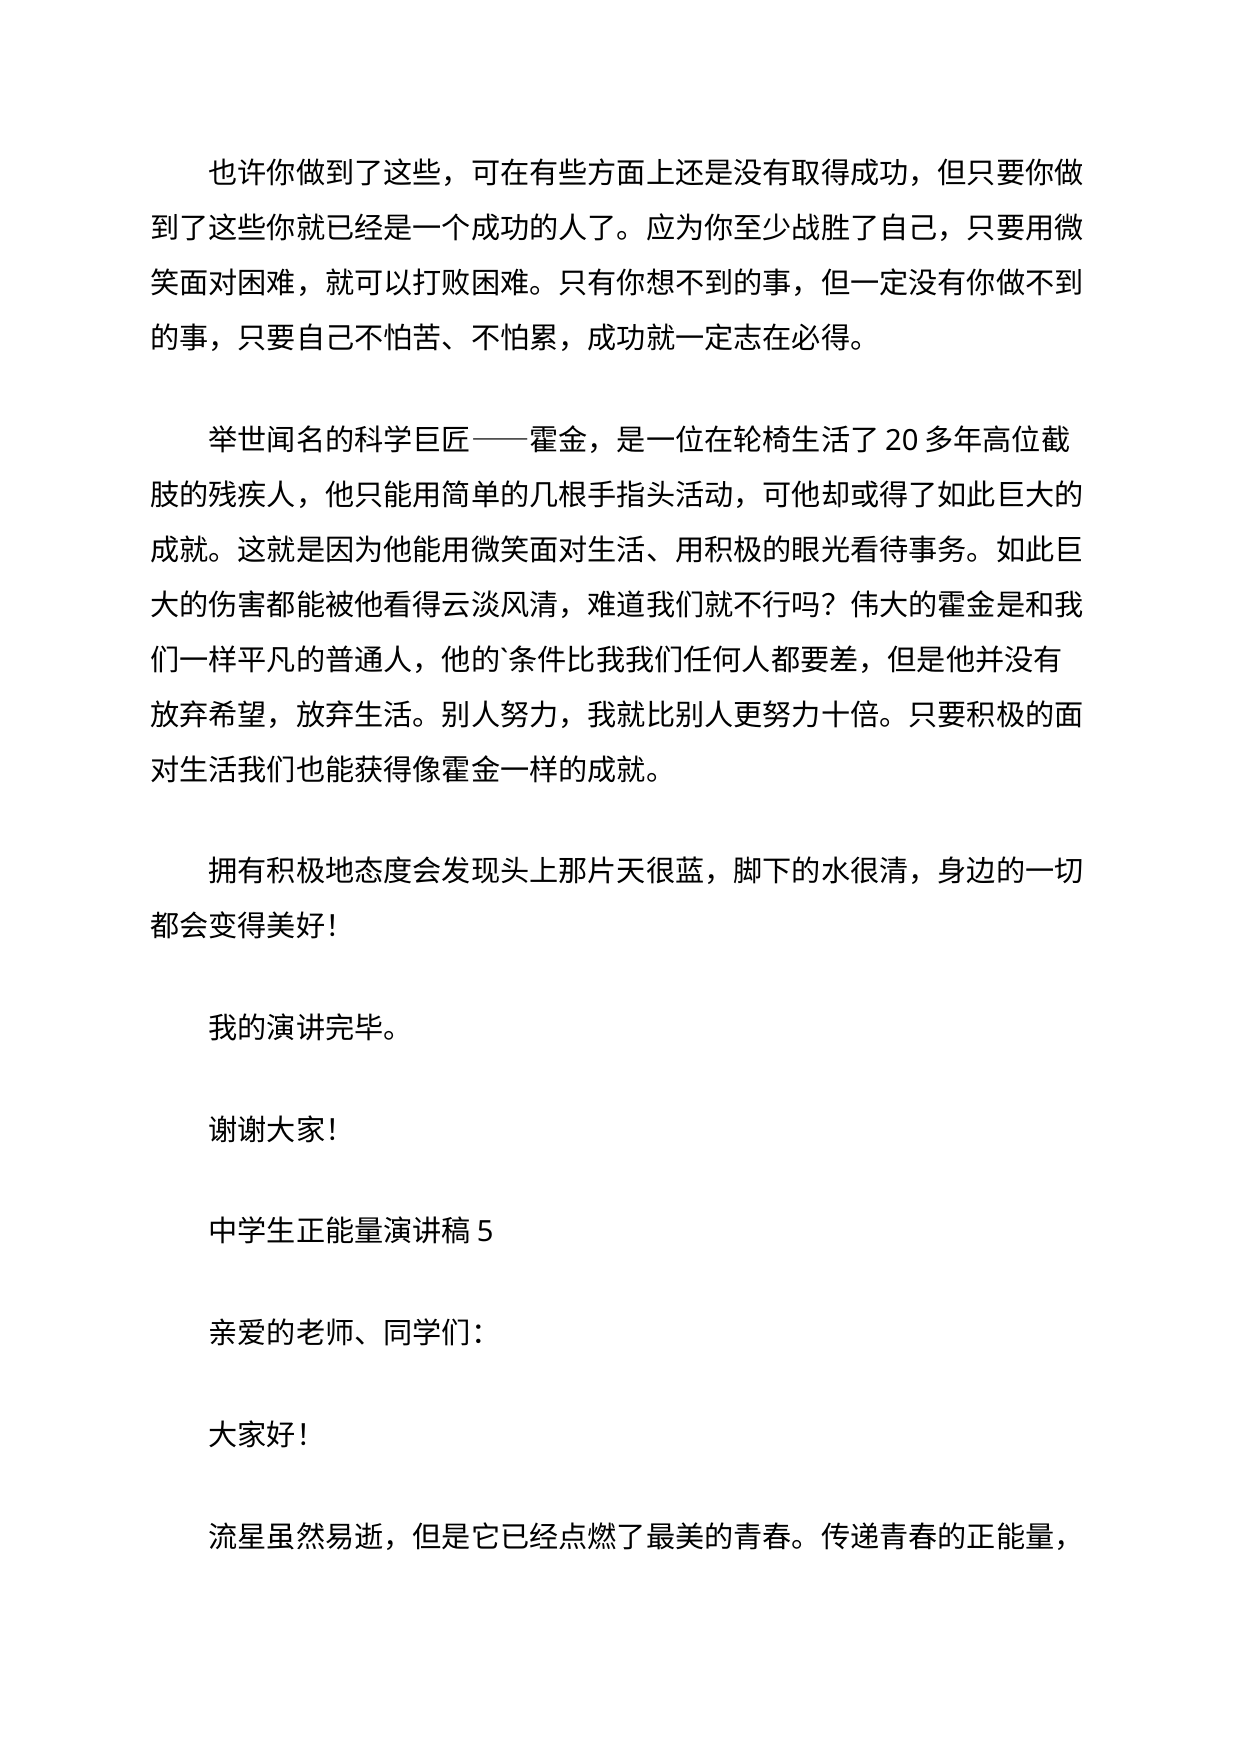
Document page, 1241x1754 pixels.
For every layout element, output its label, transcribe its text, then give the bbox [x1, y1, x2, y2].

text 谢谢大家！ [150, 1106, 1090, 1148]
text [150, 1513, 1090, 1556]
text 拥有积极地态度会发现头上那片天很蓝，脚下的水很清，身边的一切都会变得美好！ [150, 848, 1090, 945]
text 举世闻名的科学巨匠——霍金，是一位在轮椅生活了20多年高位截肢的残疾人，他只能用简单的几根手指头活动，可他却或得了如此巨大的成就。这就是因为他能用微笑面对生活、用积极的眼光看待事务。如此巨大的伤害都能被他看得云淡风清，难道我们就不行吗？伟大的霍金是和我们一样平凡的普通人，他的`条件比我我们任何人都要差，但是他并没有放弃希望，放弃生活。别人努力，我就比别人更努力十倍。只要积极的面对生活我们也能获得像霍金一样的成就。 [150, 416, 1090, 788]
text 亲爱的老师、同学们： [150, 1310, 1090, 1352]
text 也许你做到了这些，可在有些方面上还是没有取得成功，但只要你做到了这些你就已经是一个成功的人了。应为你至少战胜了自己，只要用微笑面对困难，就可以打败困难。只有你想不到的事，但一定没有你做不到的事，只要自己不怕苦、不怕累，成功就一定志在必得。 [150, 150, 1090, 357]
text 我的演讲完毕。 [150, 1004, 1090, 1047]
text 中学生正能量演讲稿5 [150, 1208, 1090, 1250]
text 大家好！ [150, 1412, 1090, 1454]
